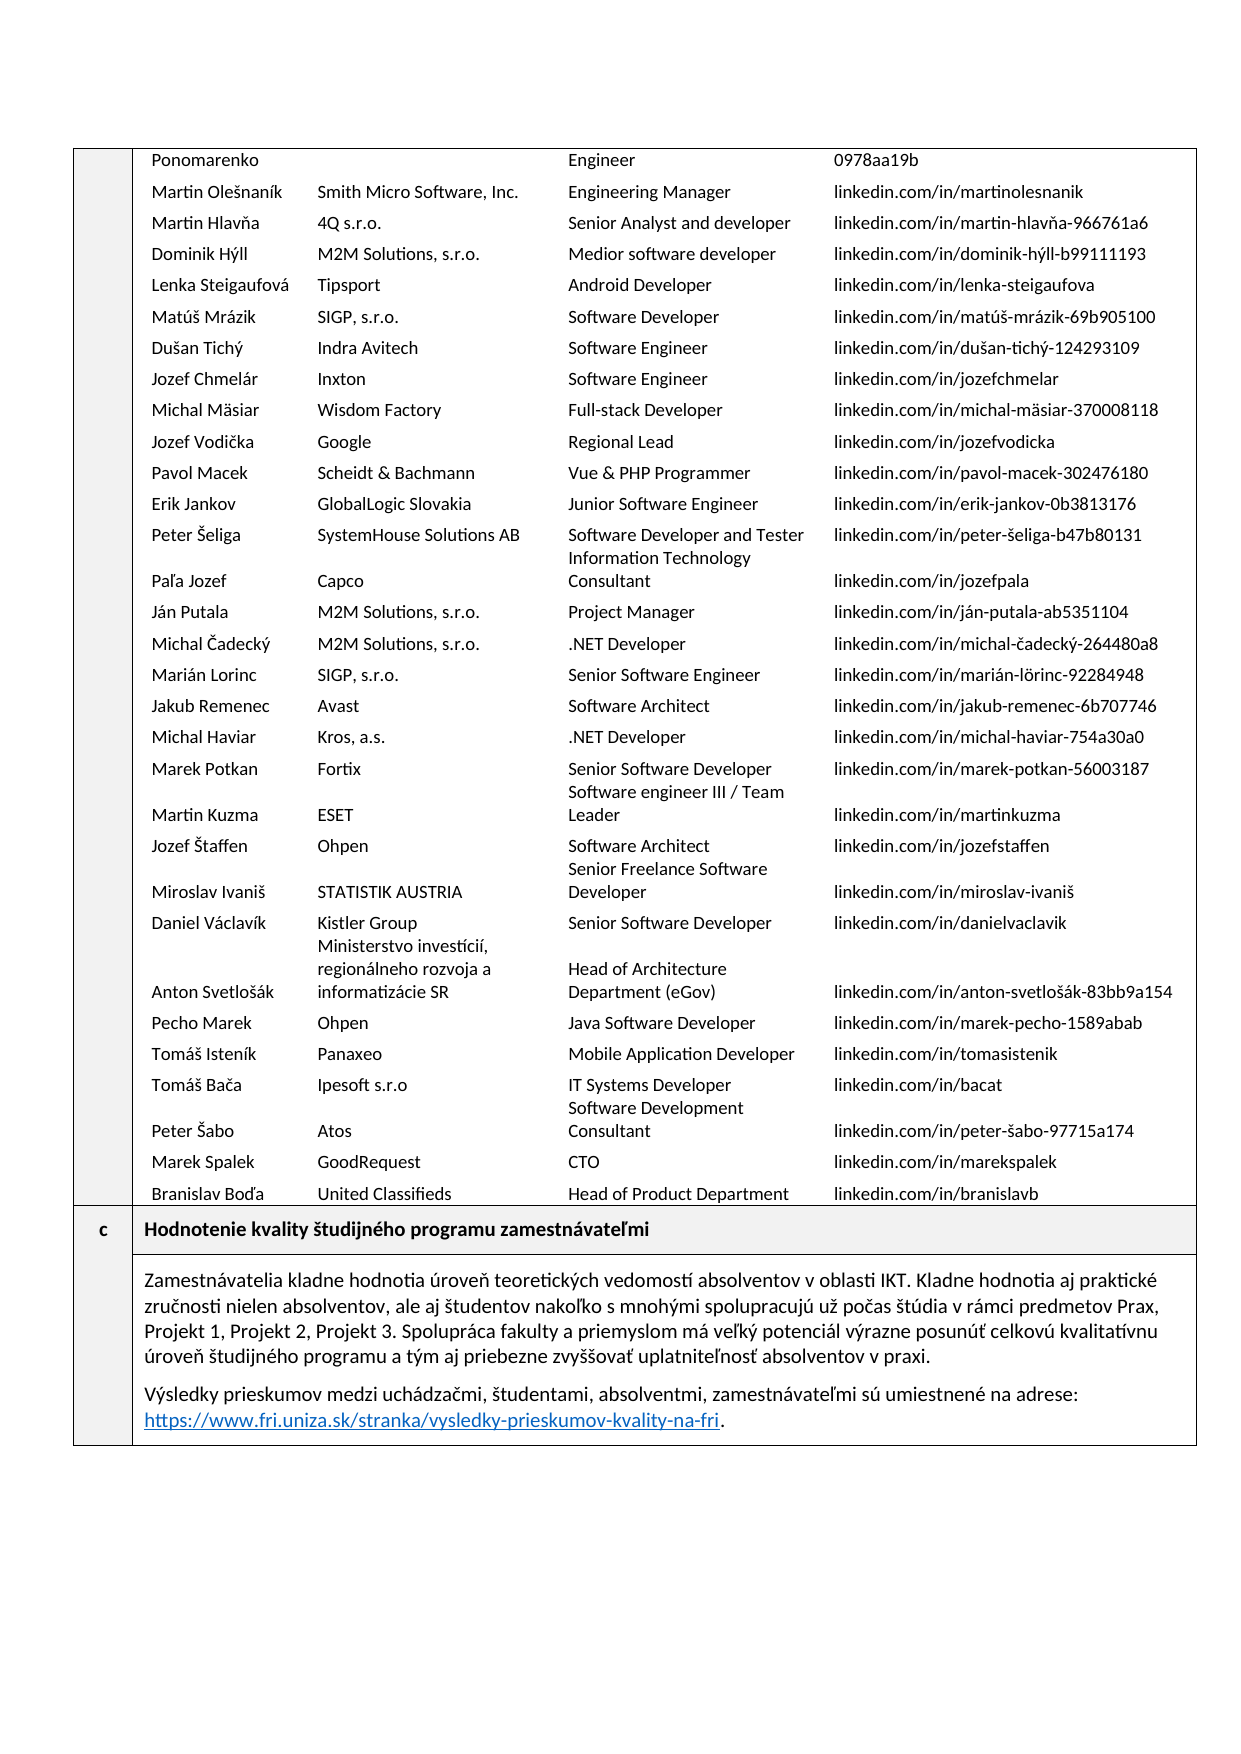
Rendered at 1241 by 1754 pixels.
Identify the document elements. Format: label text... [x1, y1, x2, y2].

table_cell c [74, 1206, 132, 1445]
table_cell Hodnotenie kvality študijného programu zamestnávateľmi [133, 1206, 1196, 1254]
table_cell Zamestnávatelia kladne hodnotia úroveň teoretických vedomostí absolventov v oblasti IKT. Kladne hodnotia aj praktické zručnosti nielen absolventov, ale aj študentov nakoľko s mnohými spolupracujú už počas štúdia v rámci predmetov Prax, Projekt 1, Projekt 2, Projekt 3. Spolupráca fakulty a priemyslom má veľký potenciál výrazne posunúť celkovú kvalitatívnu úroveň študijného programu a tým aj priebezne zvyššovať uplatniteľnosť absolventov v praxi. Výsledky prieskumov medzi uchádzačmi, študentami, absolventmi, zamestnávateľmi sú umiestnené na adrese: https://www.fri.uniza.sk/stranka/vysledky-prieskumov-kvality-na-fri. [133, 1255, 1196, 1445]
table_cell [133, 149, 1196, 1205]
